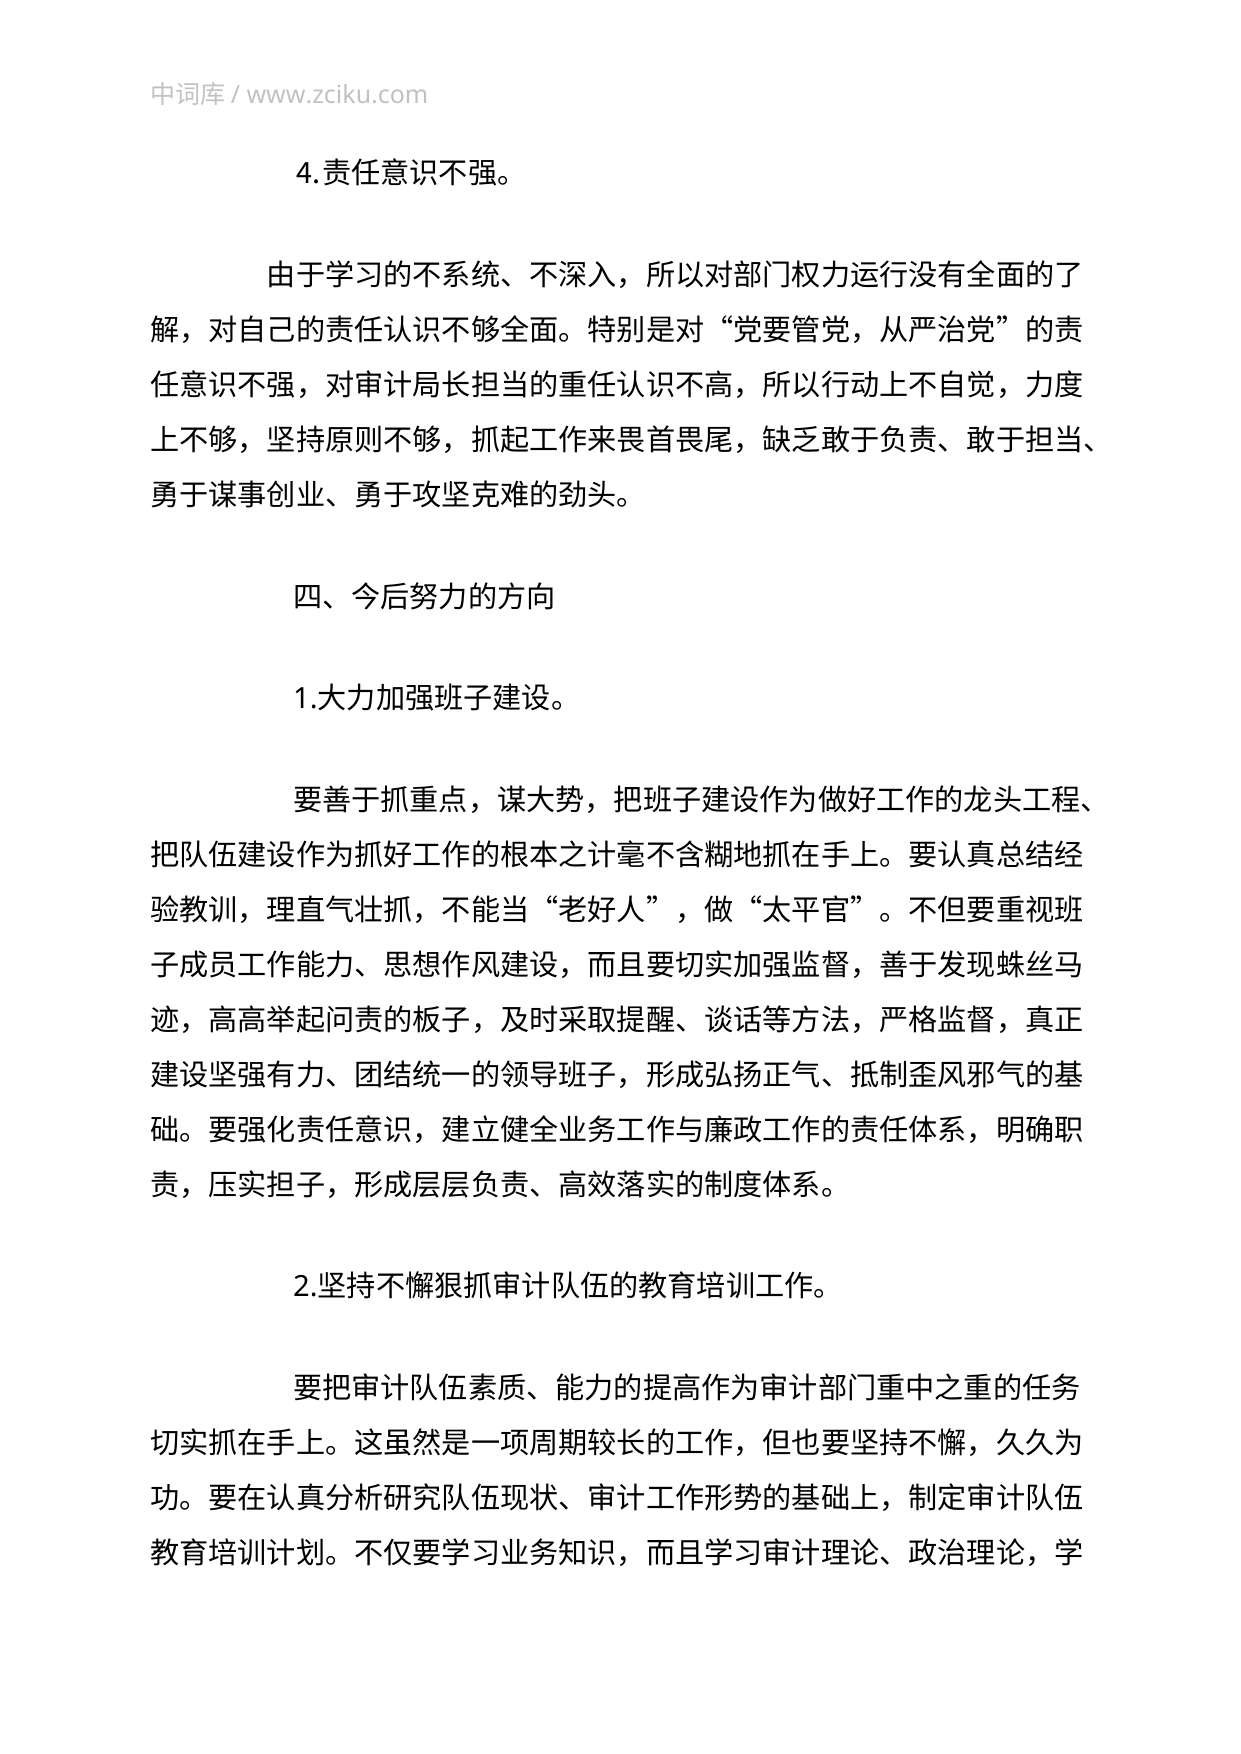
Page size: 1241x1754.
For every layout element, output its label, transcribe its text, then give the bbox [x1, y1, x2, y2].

text 四、今后努力的方向 [150, 573, 1090, 615]
text 由于学习的不系统、不深入，所以对部门权力运行没有全面的了解，对自己的责任认识不够全面。特别是对“党要管党，从严治党”的责任意识不强，对审计局长担当的重任认识不高，所以行动上不自觉，力度上不够，坚持原则不够，抓起工作来畏首畏尾，缺乏敢于负责、敢于担当、勇于谋事创业、勇于攻坚克难的劲头。 [150, 252, 1090, 514]
text 2.坚持不懈狠抓审计队伍的教育培训工作。 [150, 1263, 1090, 1305]
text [150, 1365, 1090, 1572]
text 1.大力加强班子建设。 [150, 675, 1090, 717]
text 要善于抓重点，谋大势，把班子建设作为做好工作的龙头工程、把队伍建设作为抓好工作的根本之计毫不含糊地抓在手上。要认真总结经验教训，理直气壮抓，不能当“老好人”，做“太平官”。不但要重视班子成员工作能力、思想作风建设，而且要切实加强监督，善于发现蛛丝马迹，高高举起问责的板子，及时采取提醒、谈话等方法，严格监督，真正建设坚强有力、团结统一的领导班子，形成弘扬正气、抵制歪风邪气的基础。要强化责任意识，建立健全业务工作与廉政工作的责任体系，明确职责，压实担子，形成层层负责、高效落实的制度体系。 [150, 777, 1090, 1203]
text ⒋责任意识不强。 [150, 150, 1090, 192]
